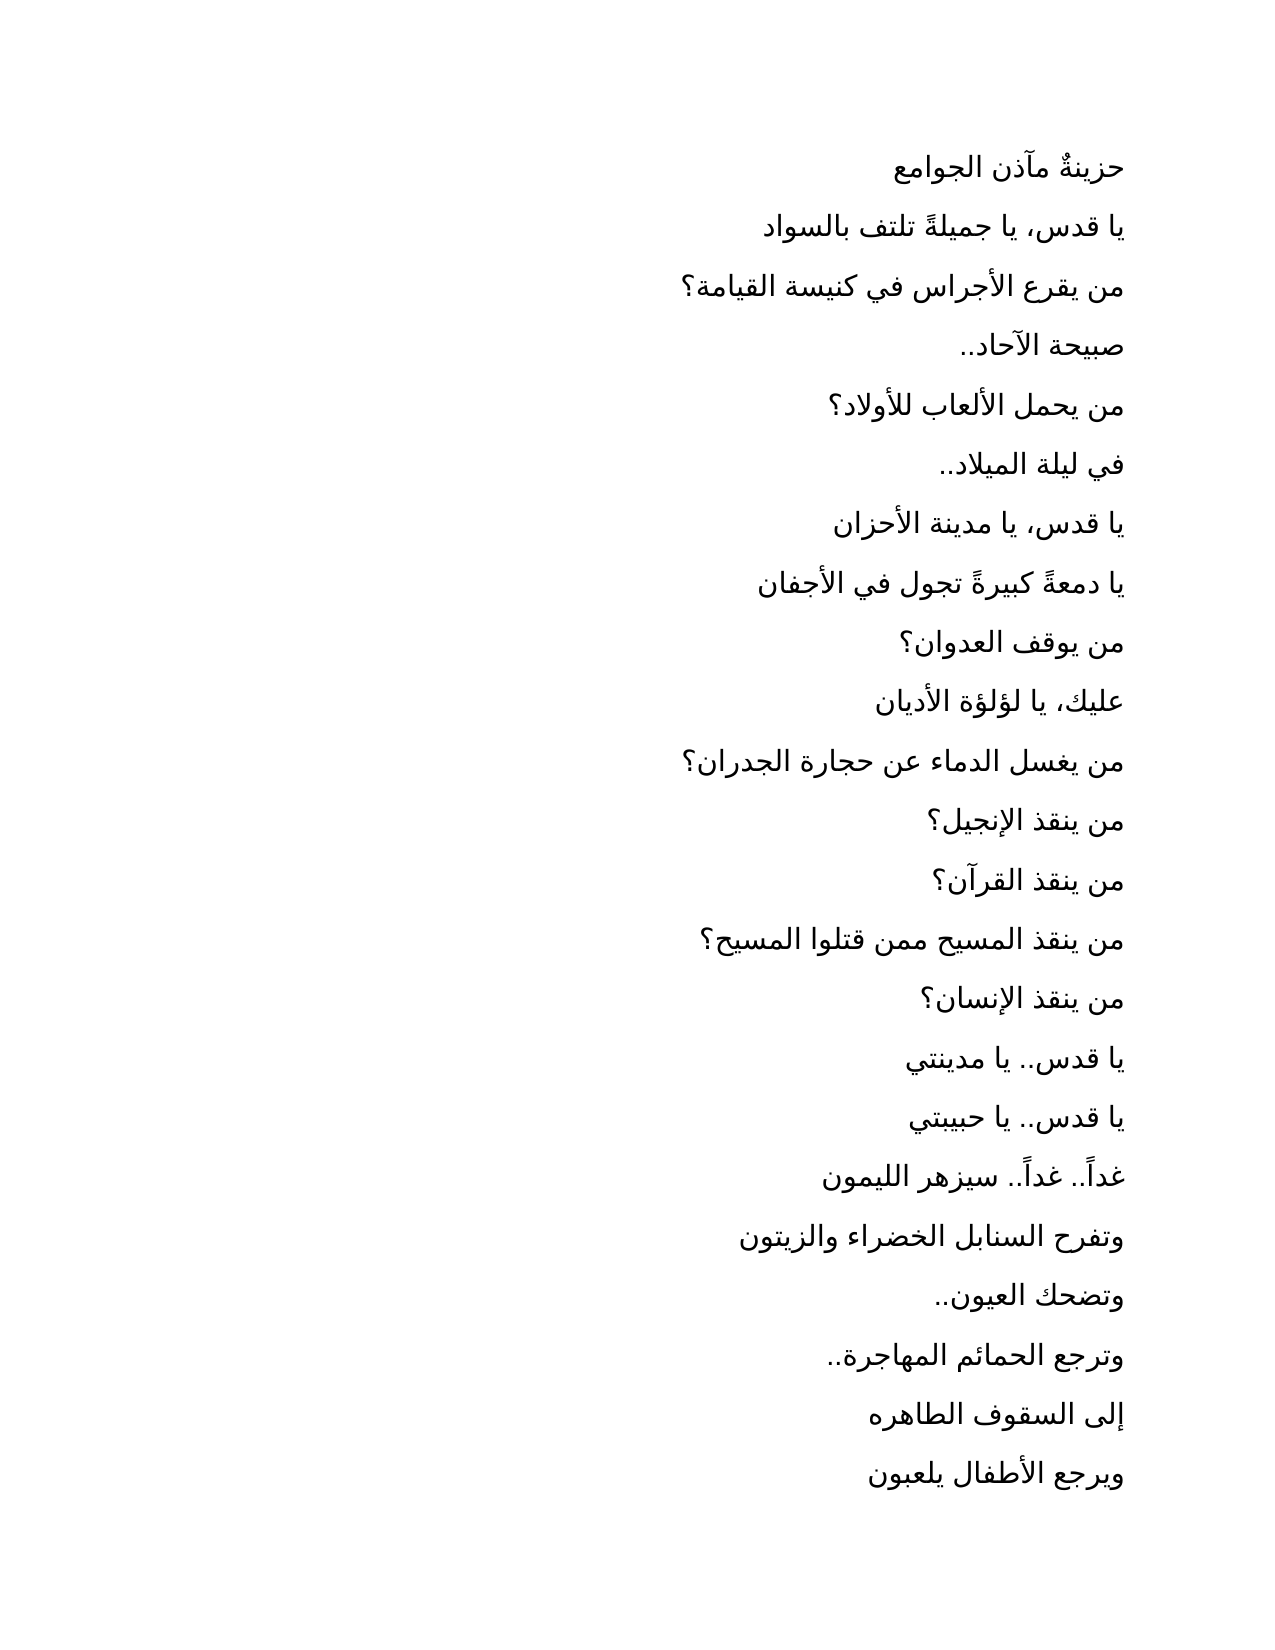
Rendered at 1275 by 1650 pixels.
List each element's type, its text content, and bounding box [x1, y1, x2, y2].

text يا قدس.. يا حبيبتي [150, 1100, 1125, 1133]
text من ينقذ القرآن؟ [150, 862, 1125, 896]
text إلى السقوف الطاهره [150, 1397, 1125, 1430]
text في ليلة الميلاد.. [150, 447, 1125, 480]
text وتفرح السنابل الخضراء والزيتون [150, 1219, 1125, 1252]
text من يوقف العدوان؟ [150, 625, 1125, 658]
text من يحمل الألعاب للأولاد؟ [150, 387, 1125, 421]
text من ينقذ الإنجيل؟ [150, 803, 1125, 837]
text من ينقذ الإنسان؟ [150, 981, 1125, 1015]
text من يقرع الأجراس في كنيسة القيامة؟ [150, 269, 1125, 302]
text يا قدس.. يا مدينتي [150, 1041, 1125, 1074]
text حزينةٌ مآذن الجوامع [150, 150, 1125, 183]
text يا قدس، يا مدينة الأحزان [150, 506, 1125, 540]
text من يغسل الدماء عن حجارة الجدران؟ [150, 744, 1125, 777]
text يا دمعةً كبيرةً تجول في الأجفان [150, 566, 1125, 599]
text ويرجع الأطفال يلعبون [150, 1456, 1125, 1490]
text وتضحك العيون.. [150, 1278, 1125, 1312]
text من ينقذ المسيح ممن قتلوا المسيح؟ [150, 922, 1125, 955]
text غداً.. غداً.. سيزهر الليمون [150, 1159, 1125, 1193]
text عليك، يا لؤلؤة الأديان [150, 684, 1125, 718]
text صبيحة الآحاد.. [150, 328, 1125, 362]
text وترجع الحمائم المهاجرة.. [150, 1337, 1125, 1371]
text يا قدس، يا جميلةً تلتف بالسواد [150, 209, 1125, 243]
